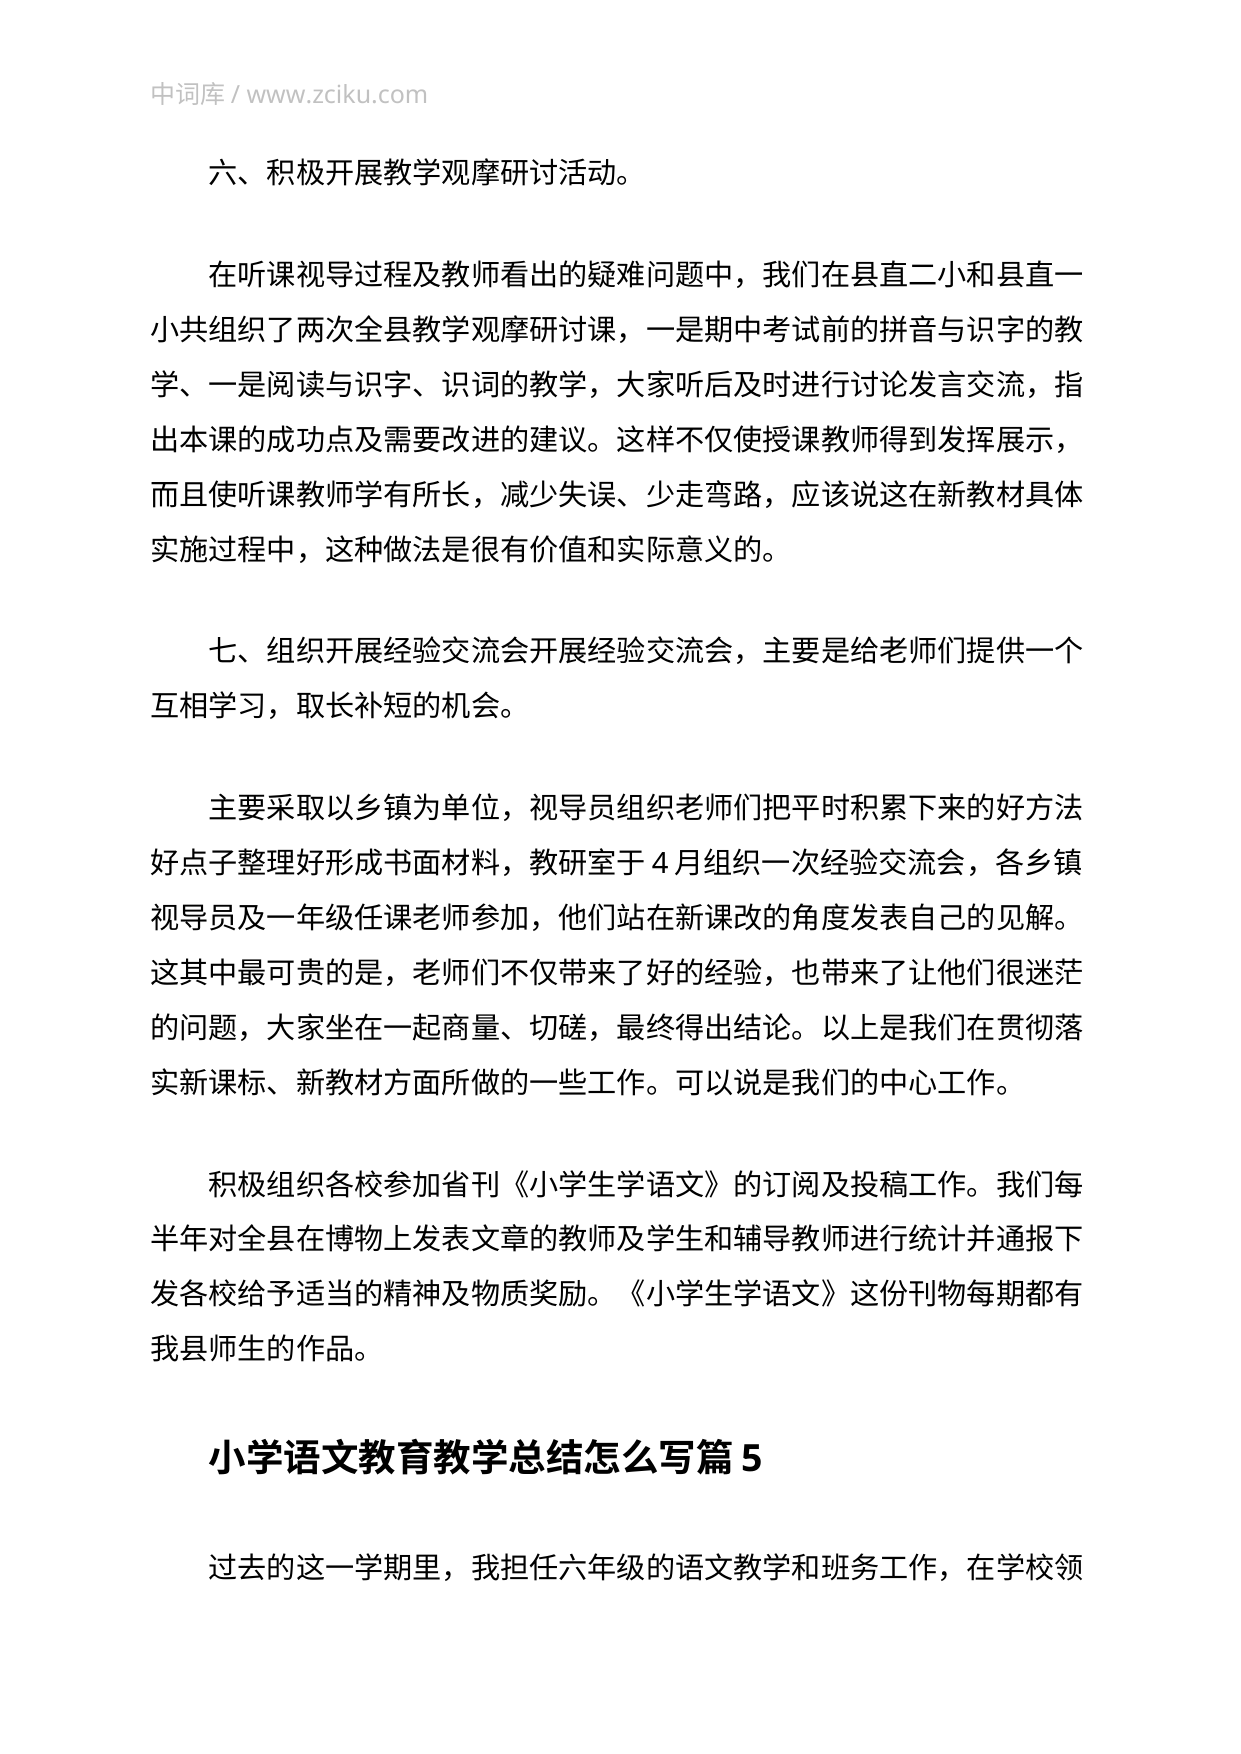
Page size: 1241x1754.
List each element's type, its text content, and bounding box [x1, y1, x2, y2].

text 积极组织各校参加省刊《小学生学语文》的订阅及投稿工作。我们每半年对全县在博物上发表文章的教师及学生和辅导教师进行统计并通报下发各校给予适当的精神及物质奖励。《小学生学语文》这份刊物每期都有我县师生的作品。 [150, 1161, 1090, 1368]
text 六、积极开展教学观摩研讨活动。 [150, 150, 1090, 192]
text 七、组织开展经验交流会开展经验交流会，主要是给老师们提供一个互相学习，取长补短的机会。 [150, 628, 1090, 725]
text 主要采取以乡镇为单位，视导员组织老师们把平时积累下来的好方法好点子整理好形成书面材料，教研室于4月组织一次经验交流会，各乡镇视导员及一年级任课老师参加，他们站在新课改的角度发表自己的见解。这其中最可贵的是，老师们不仅带来了好的经验，也带来了让他们很迷茫的问题，大家坐在一起商量、切磋，最终得出结论。以上是我们在贯彻落实新课标、新教材方面所做的一些工作。可以说是我们的中心工作。 [150, 785, 1090, 1102]
text 小学语文教育教学总结怎么写篇5 [150, 1427, 1090, 1482]
text 在听课视导过程及教师看出的疑难问题中，我们在县直二小和县直一小共组织了两次全县教学观摩研讨课，一是期中考试前的拼音与识字的教学、一是阅读与识字、识词的教学，大家听后及时进行讨论发言交流，指出本课的成功点及需要改进的建议。这样不仅使授课教师得到发挥展示，而且使听课教师学有所长，减少失误、少走弯路，应该说这在新教材具体实施过程中，这种做法是很有价值和实际意义的。 [150, 252, 1090, 568]
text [150, 1545, 1090, 1587]
